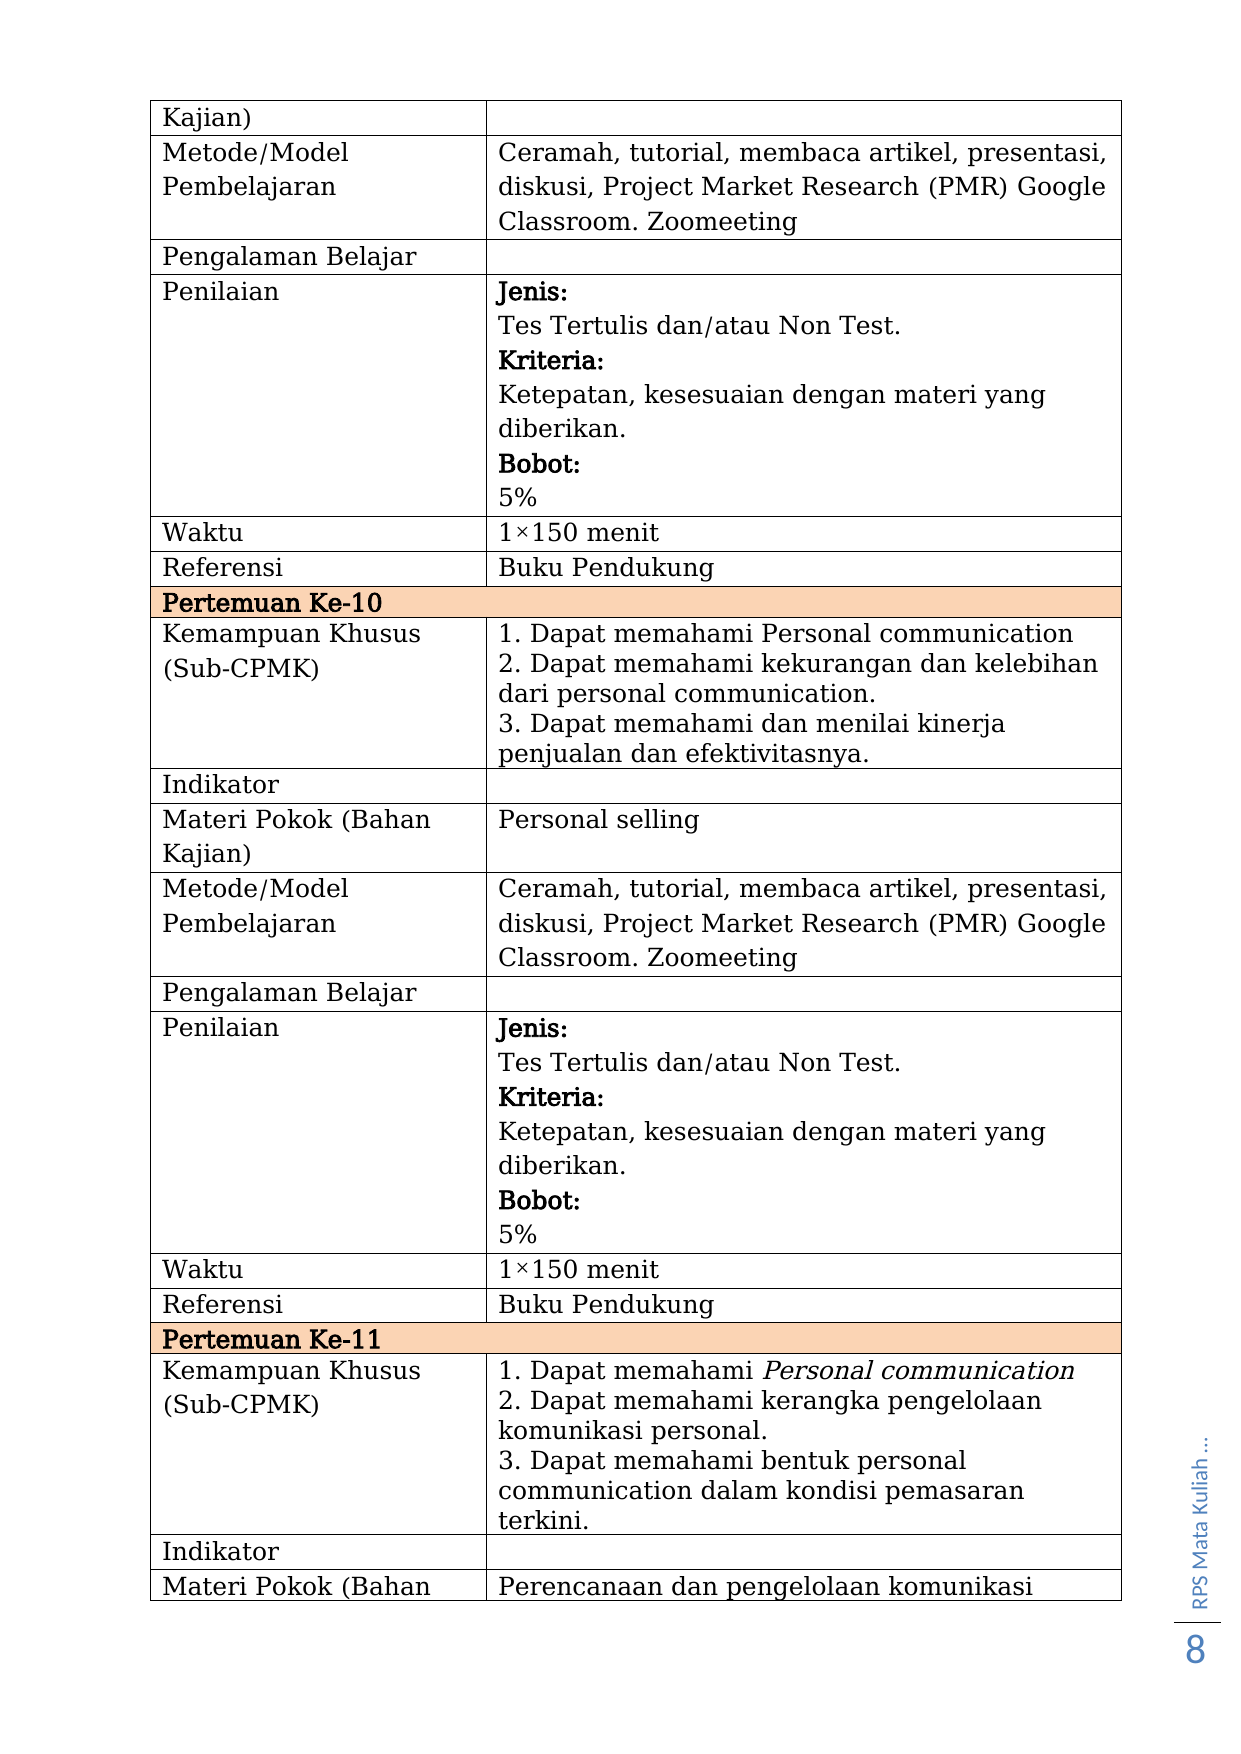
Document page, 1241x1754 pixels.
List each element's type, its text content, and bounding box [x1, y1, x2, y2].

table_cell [487, 1570, 1121, 1600]
table_cell 1. Dapat memahami Personal communication 2. Dapat memahami kekurangan dan kelebihan dari personal communication. 3. Dapat memahami dan menilai kinerja penjualan dan efektivitasnya. [487, 618, 1121, 768]
table_cell [487, 769, 1121, 803]
table_cell Pengalaman Belajar [151, 977, 486, 1011]
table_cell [151, 101, 486, 135]
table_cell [487, 101, 1121, 135]
table_cell Ceramah, tutorial, membaca artikel, presentasi, diskusi, Project Market Research (PMR) Google Classroom. Zoomeeting [487, 136, 1121, 239]
table_cell [487, 1535, 1121, 1569]
table_cell Buku Pendukung [487, 552, 1121, 586]
table_cell Personal selling [487, 804, 1121, 872]
table_cell [487, 240, 1121, 274]
table_cell Indikator [151, 1535, 486, 1569]
table_cell Ceramah, tutorial, membaca artikel, presentasi, diskusi, Project Market Research (PMR) Google Classroom. Zoomeeting [487, 873, 1121, 976]
table_cell Pertemuan Ke-10 [151, 587, 1121, 617]
table_cell Referensi [151, 552, 486, 586]
table_cell Kemampuan Khusus (Sub-CPMK) [151, 618, 486, 768]
table_cell Waktu [151, 517, 486, 551]
table_cell Referensi [151, 1289, 486, 1322]
table_cell 1. Dapat memahami Personal communication 2. Dapat memahami kerangka pengelolaan komunikasi personal. 3. Dapat memahami bentuk personal communication dalam kondisi pemasaran terkini. [487, 1354, 1121, 1534]
table_cell Penilaian [151, 275, 486, 516]
table_cell Jenis: Tes Tertulis dan/atau Non Test. Kriteria: Ketepatan, kesesuaian dengan materi yang diberikan. Bobot: 5% [487, 1012, 1121, 1252]
table_cell [487, 977, 1121, 1011]
table_cell Materi Pokok (Bahan Kajian) [151, 804, 486, 872]
table_cell Metode/Model Pembelajaran [151, 136, 486, 239]
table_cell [151, 1570, 486, 1600]
table_cell Indikator [151, 769, 486, 803]
table_cell 1150 menit [487, 1254, 1121, 1287]
table_cell Waktu [151, 1254, 486, 1287]
table_cell Metode/Model Pembelajaran [151, 873, 486, 976]
table_cell 1150 menit [487, 517, 1121, 551]
table_cell Jenis: Tes Tertulis dan/atau Non Test. Kriteria: Ketepatan, kesesuaian dengan materi yang diberikan. Bobot: 5% [487, 275, 1121, 516]
table_cell Buku Pendukung [487, 1289, 1121, 1322]
table_cell Pengalaman Belajar [151, 240, 486, 274]
table_cell Pertemuan Ke-11 [151, 1323, 1121, 1353]
table_cell Kemampuan Khusus (Sub-CPMK) [151, 1354, 486, 1534]
table_cell Penilaian [151, 1012, 486, 1252]
